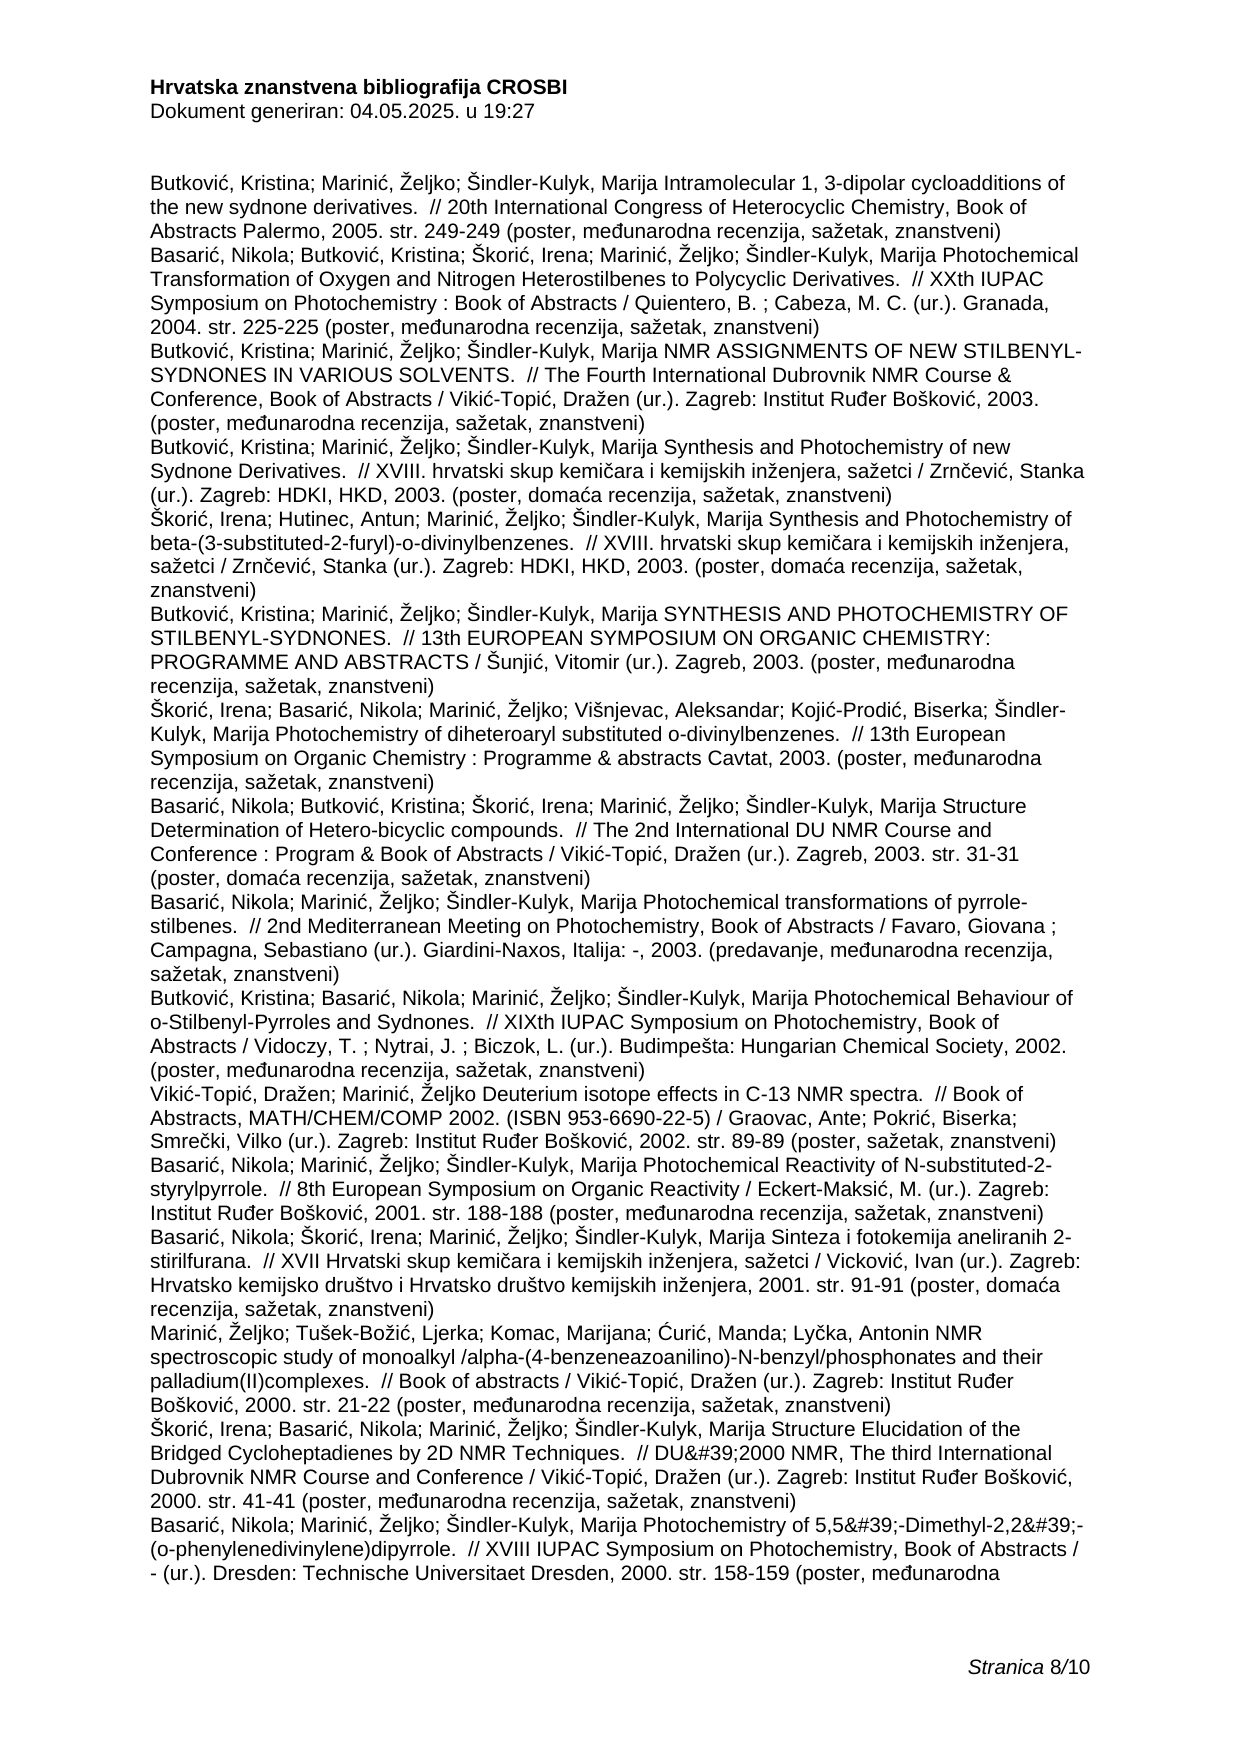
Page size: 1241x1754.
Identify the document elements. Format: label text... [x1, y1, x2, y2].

text Butković, Kristina; Basarić, Nikola; Marinić, Željko; Šindler-Kulyk, Marija [150, 986, 1090, 1081]
text Basarić, Nikola; Butković, Kristina; Škorić, Irena; Marinić, Željko; Šindler-Kulyk, Marija [150, 243, 1090, 339]
text Butković, Kristina; Marinić, Željko; Šindler-Kulyk, Marija [150, 434, 1090, 506]
text Marinić, Željko; Tušek-Božić, Ljerka; Komac, Marijana; Ćurić, Manda; Lyčka, Antonin [150, 1321, 1090, 1417]
text Butković, Kristina; Marinić, Željko; Šindler-Kulyk, Marija [150, 339, 1090, 434]
text Škorić, Irena; Basarić, Nikola; Marinić, Željko; Višnjevac, Aleksandar; Kojić-Prodić, Biserka; Šindler-Kulyk, Marija [150, 698, 1090, 794]
text Vikić-Topić, Dražen; Marinić, Željko [150, 1081, 1090, 1153]
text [150, 1513, 1090, 1584]
text Butković, Kristina; Marinić, Željko; Šindler-Kulyk, Marija [150, 171, 1090, 243]
text Basarić, Nikola; Marinić, Željko; Šindler-Kulyk, Marija [150, 890, 1090, 986]
text Butković, Kristina; Marinić, Željko; Šindler-Kulyk, Marija [150, 602, 1090, 698]
text Škorić, Irena; Hutinec, Antun; Marinić, Željko; Šindler-Kulyk, Marija [150, 506, 1090, 602]
text Basarić, Nikola; Butković, Kristina; Škorić, Irena; Marinić, Željko; Šindler-Kulyk, Marija [150, 794, 1090, 890]
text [150, 1417, 1090, 1513]
text Basarić, Nikola; Marinić, Željko; Šindler-Kulyk, Marija [150, 1153, 1090, 1225]
text Basarić, Nikola; Škorić, Irena; Marinić, Željko; Šindler-Kulyk, Marija [150, 1225, 1090, 1321]
